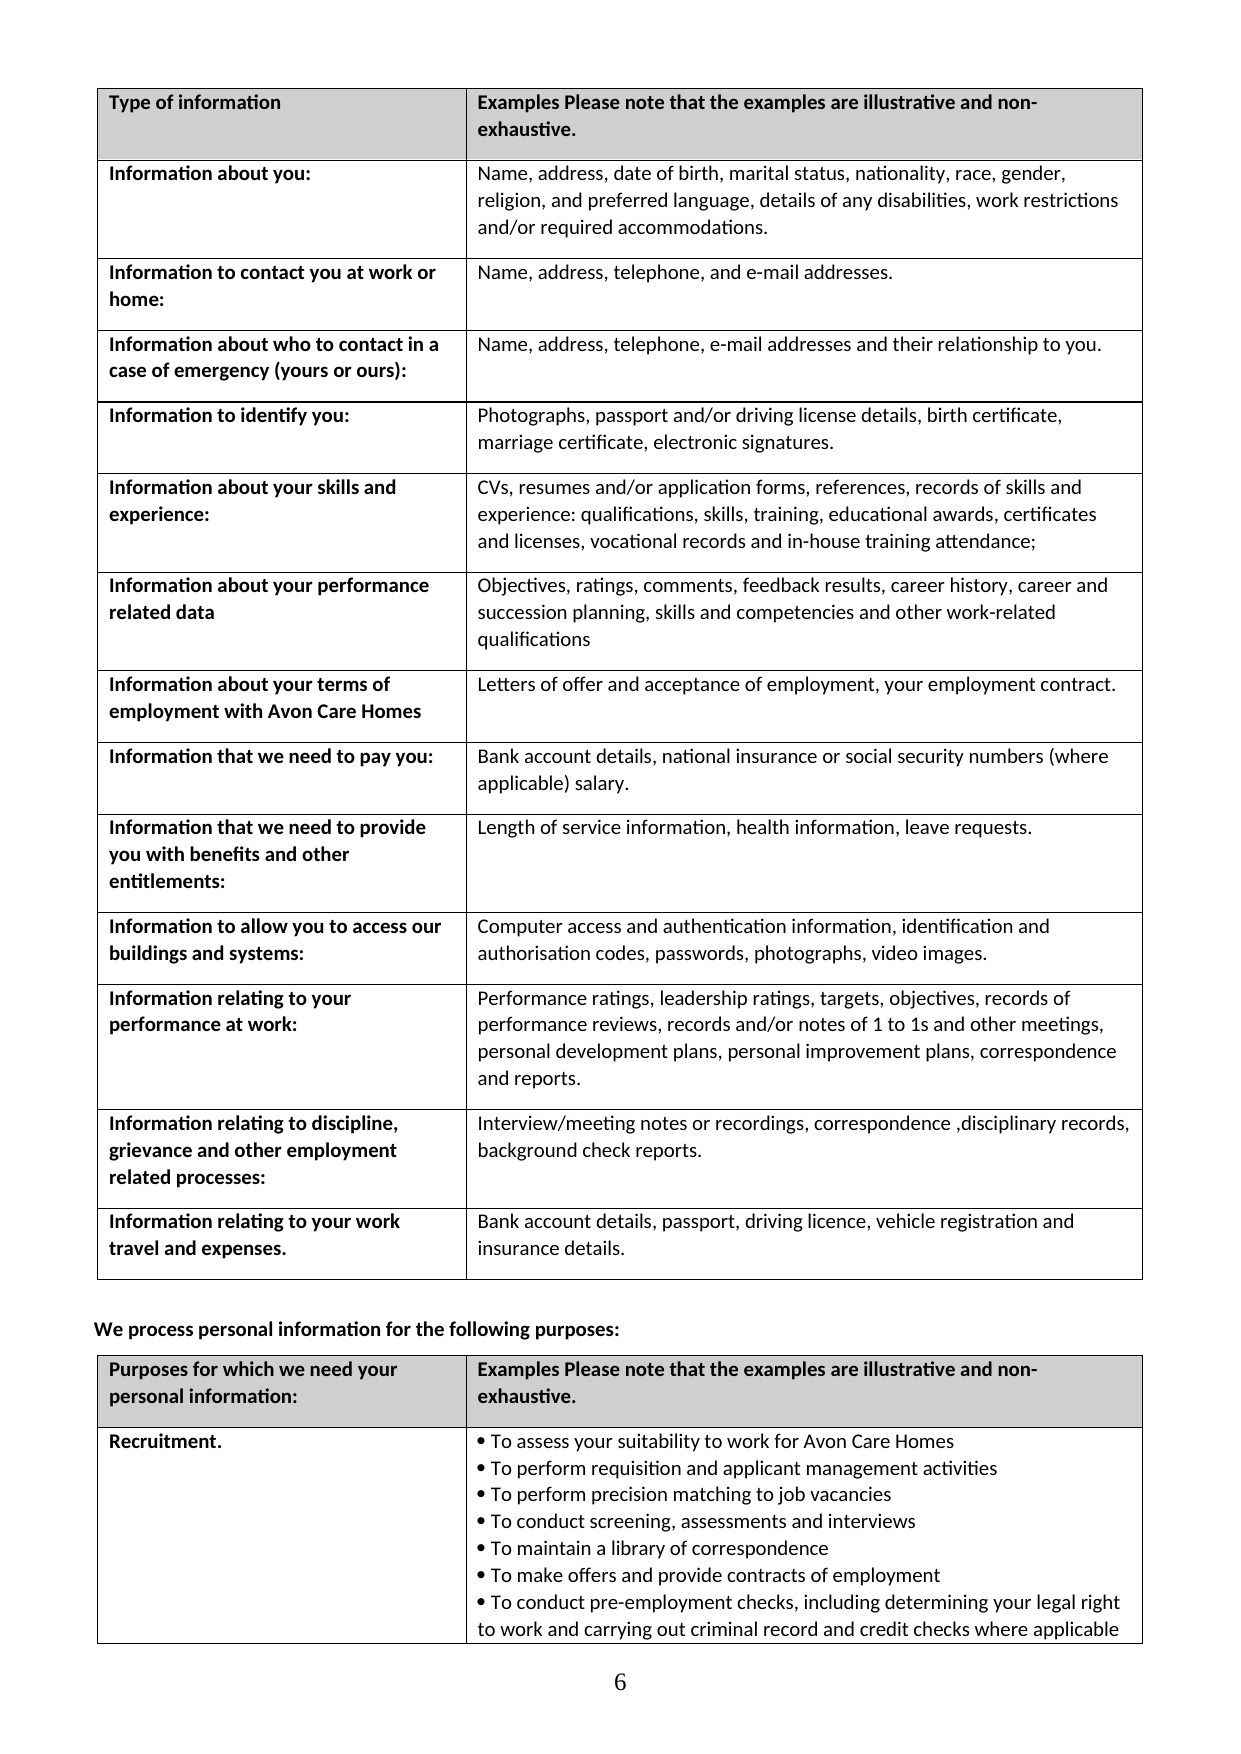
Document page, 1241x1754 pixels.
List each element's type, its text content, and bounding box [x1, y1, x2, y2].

table_cell Name, address, date of birth, marital status, nationality, race, gender, religion, and preferred language, details of any disabilities, work restrictions and/or required accommodations. [467, 161, 1142, 258]
table_cell Interview/meeting notes or recordings, correspondence ,disciplinary records, background check reports. [467, 1110, 1142, 1208]
table_cell Information about your performance related data [98, 573, 466, 670]
table_cell Bank account details, national insurance or social security numbers (where applicable) salary. [467, 743, 1142, 813]
table_cell Information that we need to pay you: [98, 743, 466, 813]
table_cell Information to identify you: [98, 403, 466, 473]
table_cell Name, address, telephone, e-mail addresses and their relationship to you. [467, 331, 1142, 401]
table_cell Information to allow you to access our buildings and systems: [98, 913, 466, 984]
table_header Purposes for which we need your personal information: [98, 1356, 466, 1427]
table_cell Photographs, passport and/or driving license details, birth certificate, marriage certificate, electronic signatures. [467, 403, 1142, 473]
table_cell Information relating to your work travel and expenses. [98, 1209, 466, 1279]
table_cell Information relating to your performance at work: [98, 985, 466, 1109]
table_cell Length of service information, health information, leave requests. [467, 815, 1142, 912]
table_cell Computer access and authentication information, identification and authorisation codes, passwords, photographs, video images. [467, 913, 1142, 984]
table_header Type of information [98, 89, 466, 159]
table_cell Letters of offer and acceptance of employment, your employment contract. [467, 671, 1142, 742]
table_cell Objectives, ratings, comments, feedback results, career history, career and succession planning, skills and competencies and other work-related qualifications [467, 573, 1142, 670]
table_cell To assess your suitability to work for Avon Care Homes To perform requisition and applicant management activities To perform precision matching to job vacancies To conduct screening, assessments and interviews To maintain a library of correspondence To make offers and provide contracts of employment To conduct pre-employment checks, including determining your legal right to work and carrying out criminal record and credit checks where applicable [467, 1428, 1142, 1643]
table_cell Recruitment. [98, 1428, 466, 1643]
table_cell Information relating to discipline, grievance and other employment related processes: [98, 1110, 466, 1208]
table_cell Information about your terms of employment with Avon Care Homes [98, 671, 466, 742]
table_cell Information about who to contact in a case of emergency (yours or ours): [98, 331, 466, 401]
text We process personal information for the following purposes: [75, 1316, 1165, 1341]
table_cell Information to contact you at work or home: [98, 259, 466, 330]
table_cell Information about you: [98, 161, 466, 258]
table_header Examples Please note that the examples are illustrative and non-exhaustive. [467, 89, 1142, 159]
table_cell CVs, resumes and/or application forms, references, records of skills and experience: qualifications, skills, training, educational awards, certificates and licenses, vocational records and in-house training attendance; [467, 474, 1142, 572]
table_cell Performance ratings, leadership ratings, targets, objectives, records of performance reviews, records and/or notes of 1 to 1s and other meetings, personal development plans, personal improvement plans, correspondence and reports. [467, 985, 1142, 1109]
table_cell Bank account details, passport, driving licence, vehicle registration and insurance details. [467, 1209, 1142, 1279]
table_header Examples Please note that the examples are illustrative and non-exhaustive. [467, 1356, 1142, 1427]
table_cell Information about your skills and experience: [98, 474, 466, 572]
table_cell Name, address, telephone, and e-mail addresses. [467, 259, 1142, 330]
table_cell Information that we need to provide you with benefits and other entitlements: [98, 815, 466, 912]
